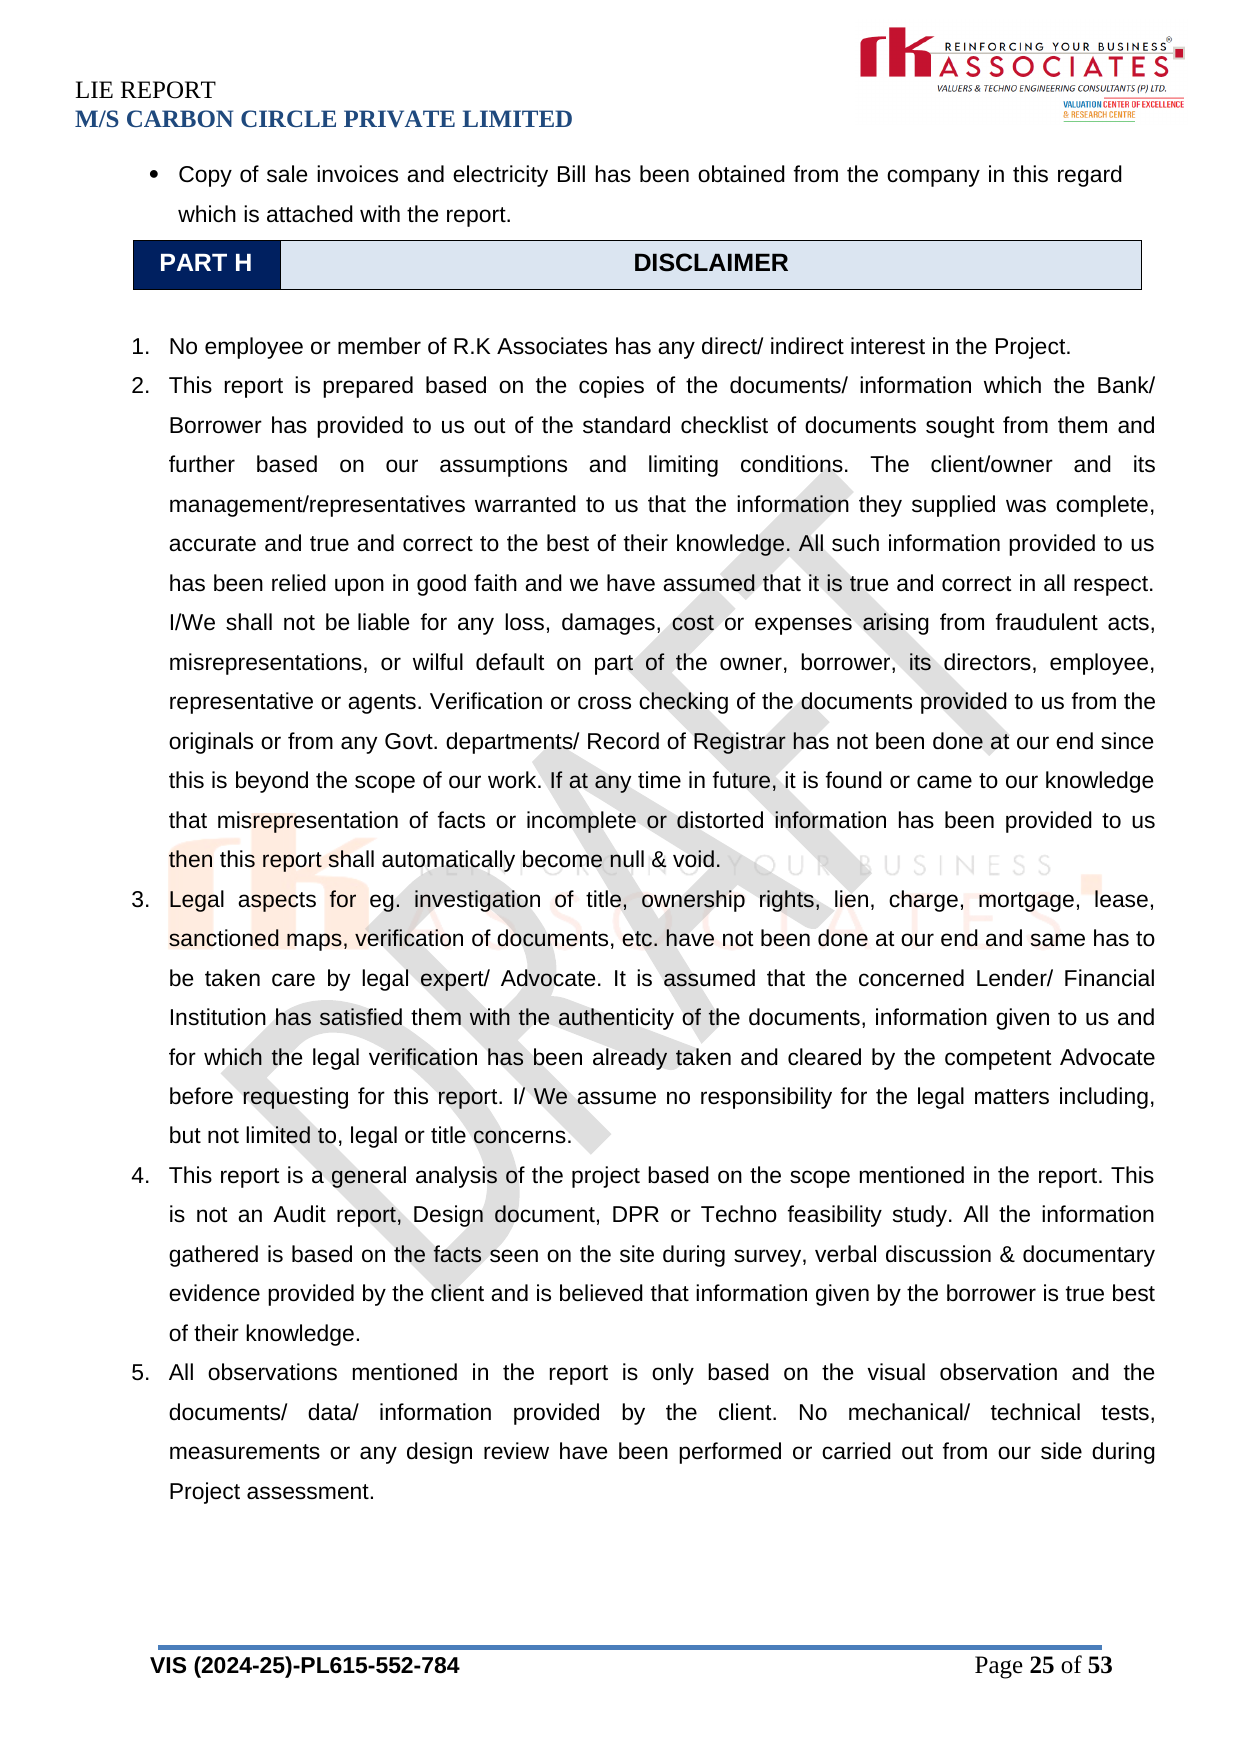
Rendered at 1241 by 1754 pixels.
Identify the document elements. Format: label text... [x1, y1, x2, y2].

list Copy of sale invoices and electricity Bill has been obtained from the company in this regard which is attached with the report. [150, 161, 1125, 227]
table_header DISCLAIMER [281, 241, 1141, 289]
list No employee or member of R.K Associates has any direct/ indirect interest in the Project. [131, 333, 1157, 359]
table_header PART H [134, 241, 280, 289]
picture [854, 19, 1188, 125]
list Legal aspects for eg. investigation of title, ownership rights, lien, charge, mortgage, lease, sanctioned maps, verification of documents, etc. have not been done at our end and same has to be taken care by legal expert/ Advocate. It is assumed that the concerned Lender/ Financial Institution has satisfied them with the authenticity of the documents, information given to us and for which the legal verification has been already taken and cleared by the competent Advocate before requesting for this report. I/ We assume no responsibility for the legal matters including, but not limited to, legal or title concerns. [131, 886, 1157, 1149]
list This report is a general analysis of the project based on the scope mentioned in the report. This is not an Audit report, Design document, DPR or Techno feasibility study. All the information gathered is based on the facts seen on the site during survey, verbal discussion & documentary evidence provided by the client and is believed that information given by the borrower is true best of their knowledge. [131, 1162, 1157, 1346]
list All observations mentioned in the report is only based on the visual observation and the documents/ data/ information provided by the client. No mechanical/ technical tests, measurements or any design review have been performed or carried out from our side during Project assessment. [131, 1359, 1157, 1504]
list This report is prepared based on the copies of the documents/ information which the Bank/ Borrower has provided to us out of the standard checklist of documents sought from them and further based on our assumptions and limiting conditions. The client/owner and its management/representatives warranted to us that the information they supplied was complete, accurate and true and correct to the best of their knowledge. All such information provided to us has been relied upon in good faith and we have assumed that it is true and correct in all respect. I/We shall not be liable for any loss, damages, cost or expenses arising from fraudulent acts, misrepresentations, or wilful default on part of the owner, borrower, its directors, employee, representative or agents. Verification or cross checking of the documents provided to us from the originals or from any Govt. departments/ Record of Registrar has not been done at our end since this is beyond the scope of our work. If at any time in future, it is found or came to our knowledge that misrepresentation of facts or incomplete or distorted information has been provided to us then this report shall automatically become null & void. [131, 372, 1157, 872]
